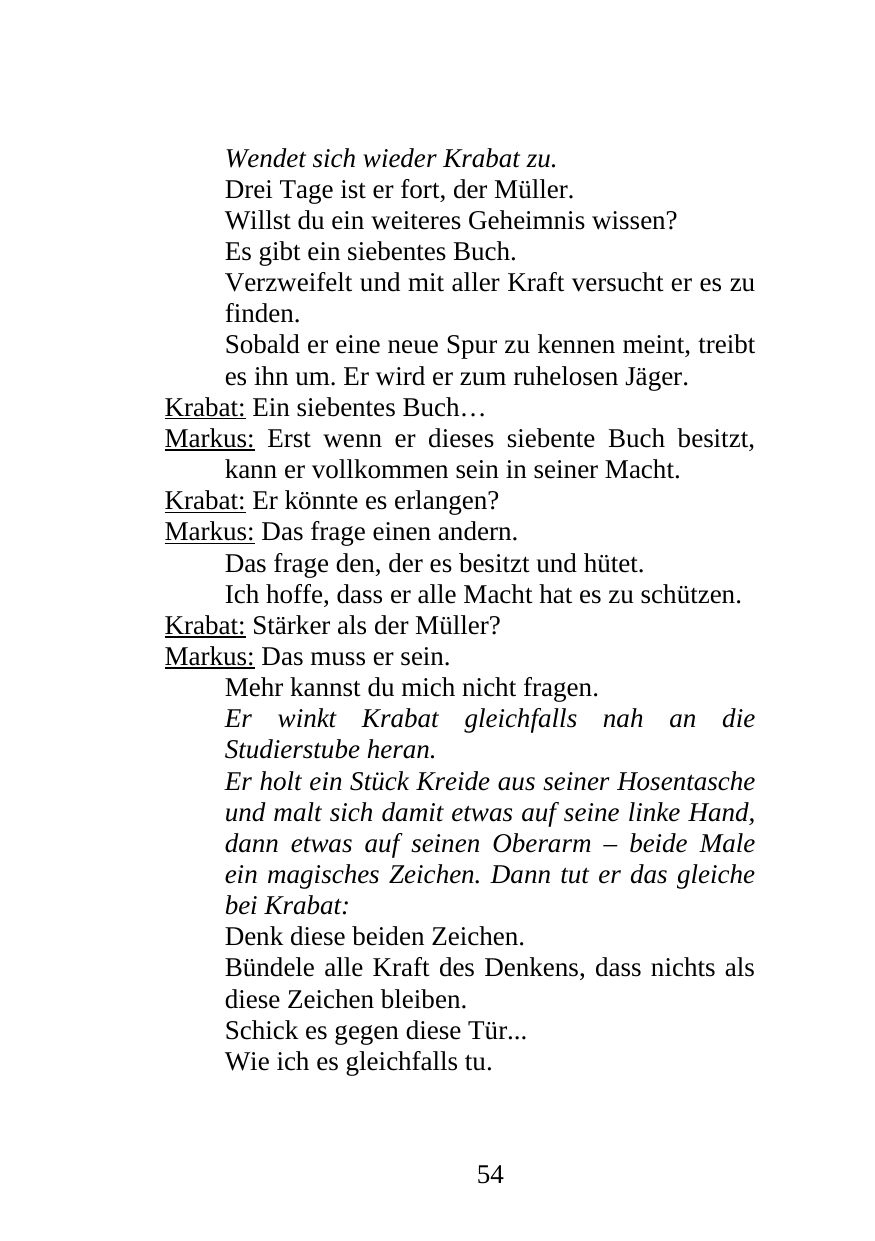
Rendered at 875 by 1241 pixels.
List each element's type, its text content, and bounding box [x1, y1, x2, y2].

text Willst du ein weiteres Geheimnis wissen? [164, 204, 756, 235]
text Wie ich es gleichfalls tu. [164, 1045, 756, 1076]
text Krabat: Er könnte es erlangen? [164, 484, 756, 516]
text Schick es gegen diese Tür... [164, 1014, 756, 1045]
text Verzweifelt und mit aller Kraft versucht er es zu finden. [164, 266, 756, 329]
text Drei Tage ist er fort, der Müller. [164, 173, 756, 204]
text Bündele alle Kraft des Denkens, dass nichts als diese Zeichen bleiben. [164, 952, 756, 1014]
text Krabat: Ein siebentes Buch… [164, 391, 756, 422]
text Er winkt Krabat gleichfalls nah an die Studierstube heran. [164, 702, 756, 765]
text Sobald er eine neue Spur zu kennen meint, treibt es ihn um. Er wird er zum ruhelosen Jäger. [164, 329, 756, 391]
text Denk diese beiden Zeichen. [164, 920, 756, 952]
text Markus: Erst wenn er dieses siebente Buch besitzt, kann er vollkommen sein in seiner Macht. [164, 422, 756, 484]
text Mehr kannst du mich nicht fragen. [164, 671, 756, 702]
text Wendet sich wieder Krabat zu. [164, 142, 756, 173]
text Ich hoffe, dass er alle Macht hat es zu schützen. [164, 578, 756, 609]
text Krabat: Stärker als der Müller? [164, 609, 756, 640]
text Es gibt ein siebentes Buch. [164, 235, 756, 266]
text Das frage den, der es besitzt und hütet. [164, 547, 756, 578]
text Markus: Das muss er sein. [164, 640, 756, 671]
text Markus: Das frage einen andern. [164, 516, 756, 547]
text Er holt ein Stück Kreide aus seiner Hosentasche und malt sich damit etwas auf seine linke Hand, dann etwas auf seinen Oberarm – beide Male ein magisches Zeichen. Dann tut er das gleiche bei Krabat: [164, 765, 756, 920]
